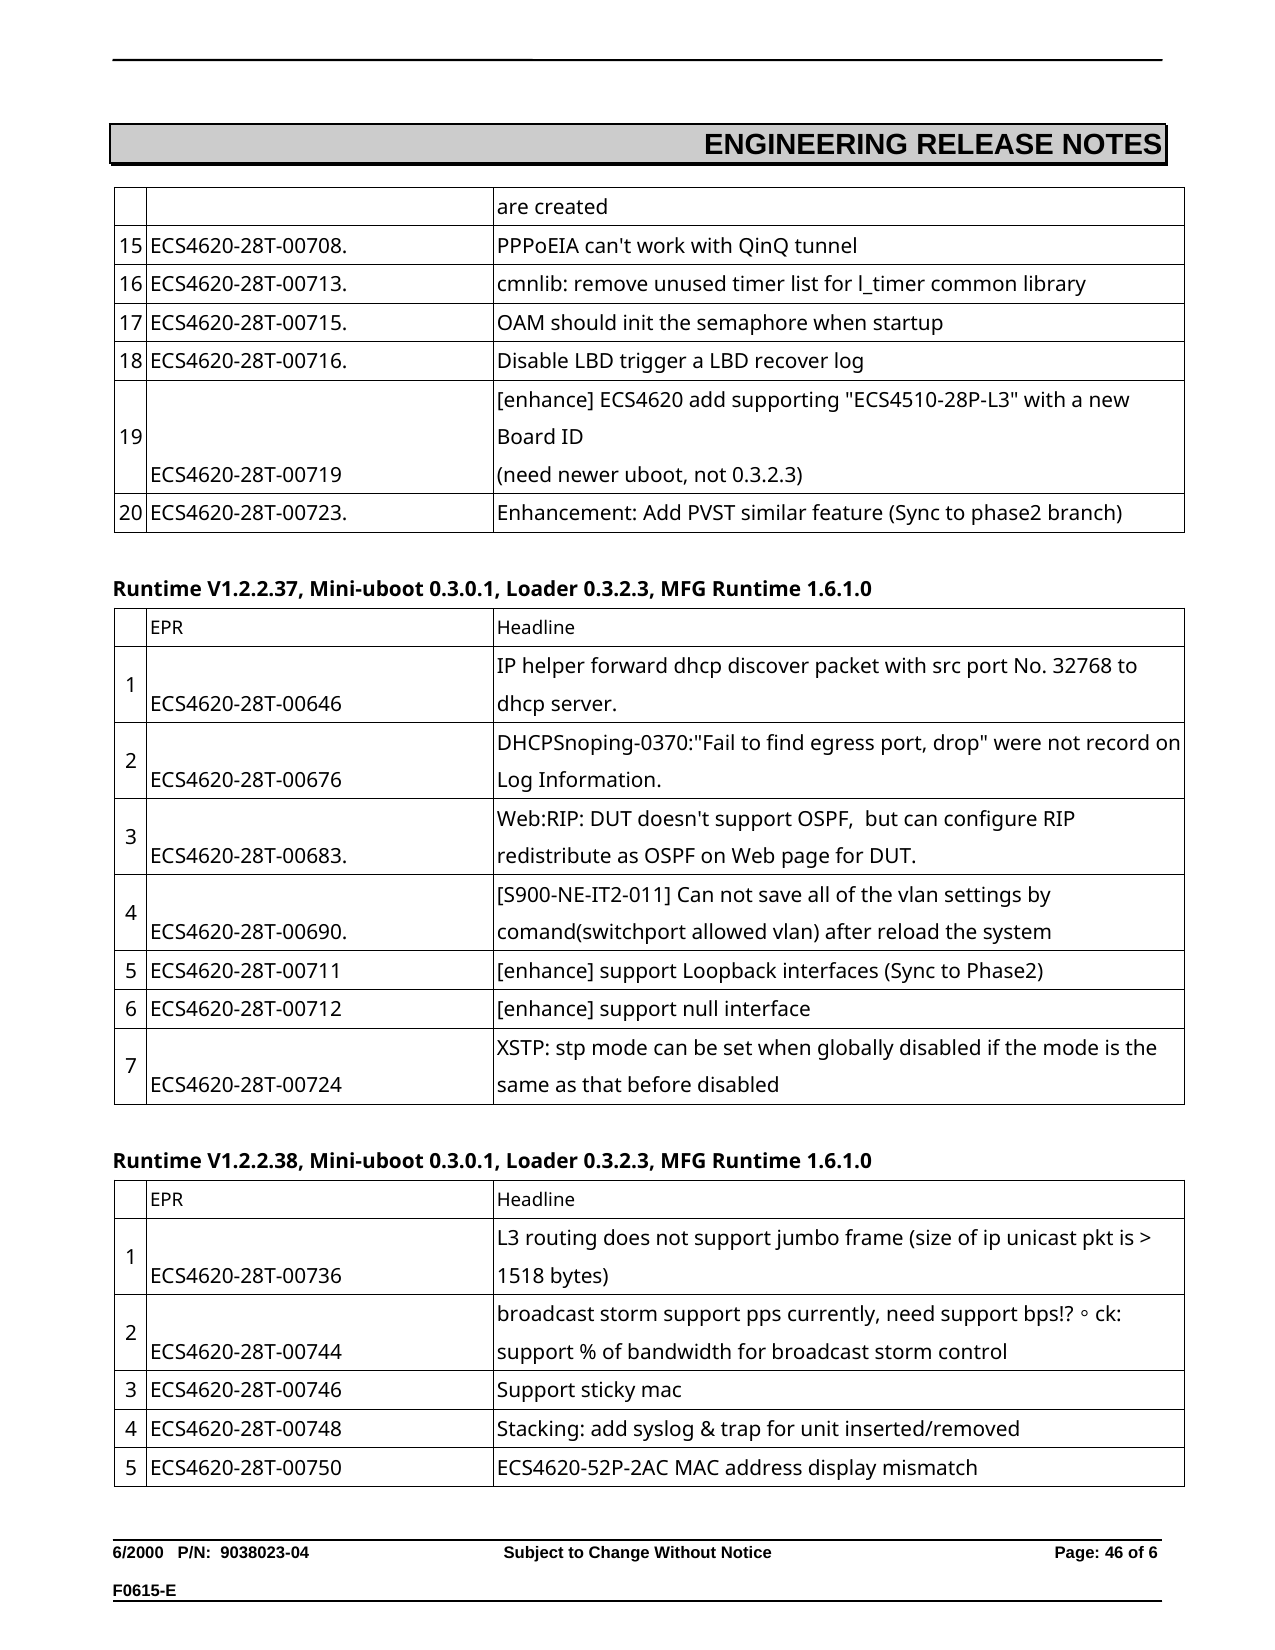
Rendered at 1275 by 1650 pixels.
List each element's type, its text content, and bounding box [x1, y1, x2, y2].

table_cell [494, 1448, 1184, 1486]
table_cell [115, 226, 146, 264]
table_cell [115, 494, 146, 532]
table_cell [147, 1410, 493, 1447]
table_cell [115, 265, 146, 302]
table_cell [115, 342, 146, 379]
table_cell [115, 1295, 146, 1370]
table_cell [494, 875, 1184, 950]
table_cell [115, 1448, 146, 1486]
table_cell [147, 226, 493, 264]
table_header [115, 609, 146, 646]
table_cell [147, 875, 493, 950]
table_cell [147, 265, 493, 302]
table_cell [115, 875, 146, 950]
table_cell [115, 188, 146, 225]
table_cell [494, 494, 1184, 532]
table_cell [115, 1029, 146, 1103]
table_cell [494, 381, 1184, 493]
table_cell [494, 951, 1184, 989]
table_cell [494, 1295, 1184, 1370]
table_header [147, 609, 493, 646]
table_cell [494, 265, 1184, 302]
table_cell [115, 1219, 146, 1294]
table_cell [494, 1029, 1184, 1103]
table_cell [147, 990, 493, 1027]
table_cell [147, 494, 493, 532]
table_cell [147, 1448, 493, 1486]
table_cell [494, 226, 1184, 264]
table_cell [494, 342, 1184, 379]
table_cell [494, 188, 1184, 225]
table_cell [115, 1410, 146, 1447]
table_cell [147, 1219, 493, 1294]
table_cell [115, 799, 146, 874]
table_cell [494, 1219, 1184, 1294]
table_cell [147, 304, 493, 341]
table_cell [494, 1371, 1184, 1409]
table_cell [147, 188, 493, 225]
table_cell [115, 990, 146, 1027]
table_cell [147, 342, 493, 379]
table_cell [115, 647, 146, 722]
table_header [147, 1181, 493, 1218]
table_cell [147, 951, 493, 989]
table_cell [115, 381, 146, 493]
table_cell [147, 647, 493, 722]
text Runtime V1.2.2.37, Mini-uboot 0.3.0.1, Loader 0.3.2.3, MFG Runtime 1.6.1.0 [112, 570, 1162, 608]
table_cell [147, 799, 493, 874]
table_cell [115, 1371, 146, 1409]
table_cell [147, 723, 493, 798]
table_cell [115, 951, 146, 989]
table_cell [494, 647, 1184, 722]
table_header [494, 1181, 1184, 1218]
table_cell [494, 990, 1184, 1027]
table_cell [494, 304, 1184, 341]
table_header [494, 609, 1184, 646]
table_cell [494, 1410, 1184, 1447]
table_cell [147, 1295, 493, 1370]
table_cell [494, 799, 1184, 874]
text Runtime V1.2.2.38, Mini-uboot 0.3.0.1, Loader 0.3.2.3, MFG Runtime 1.6.1.0 [112, 1142, 1162, 1179]
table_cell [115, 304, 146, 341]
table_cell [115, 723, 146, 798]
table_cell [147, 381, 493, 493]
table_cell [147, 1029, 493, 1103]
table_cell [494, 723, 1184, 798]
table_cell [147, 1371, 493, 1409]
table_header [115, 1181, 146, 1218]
